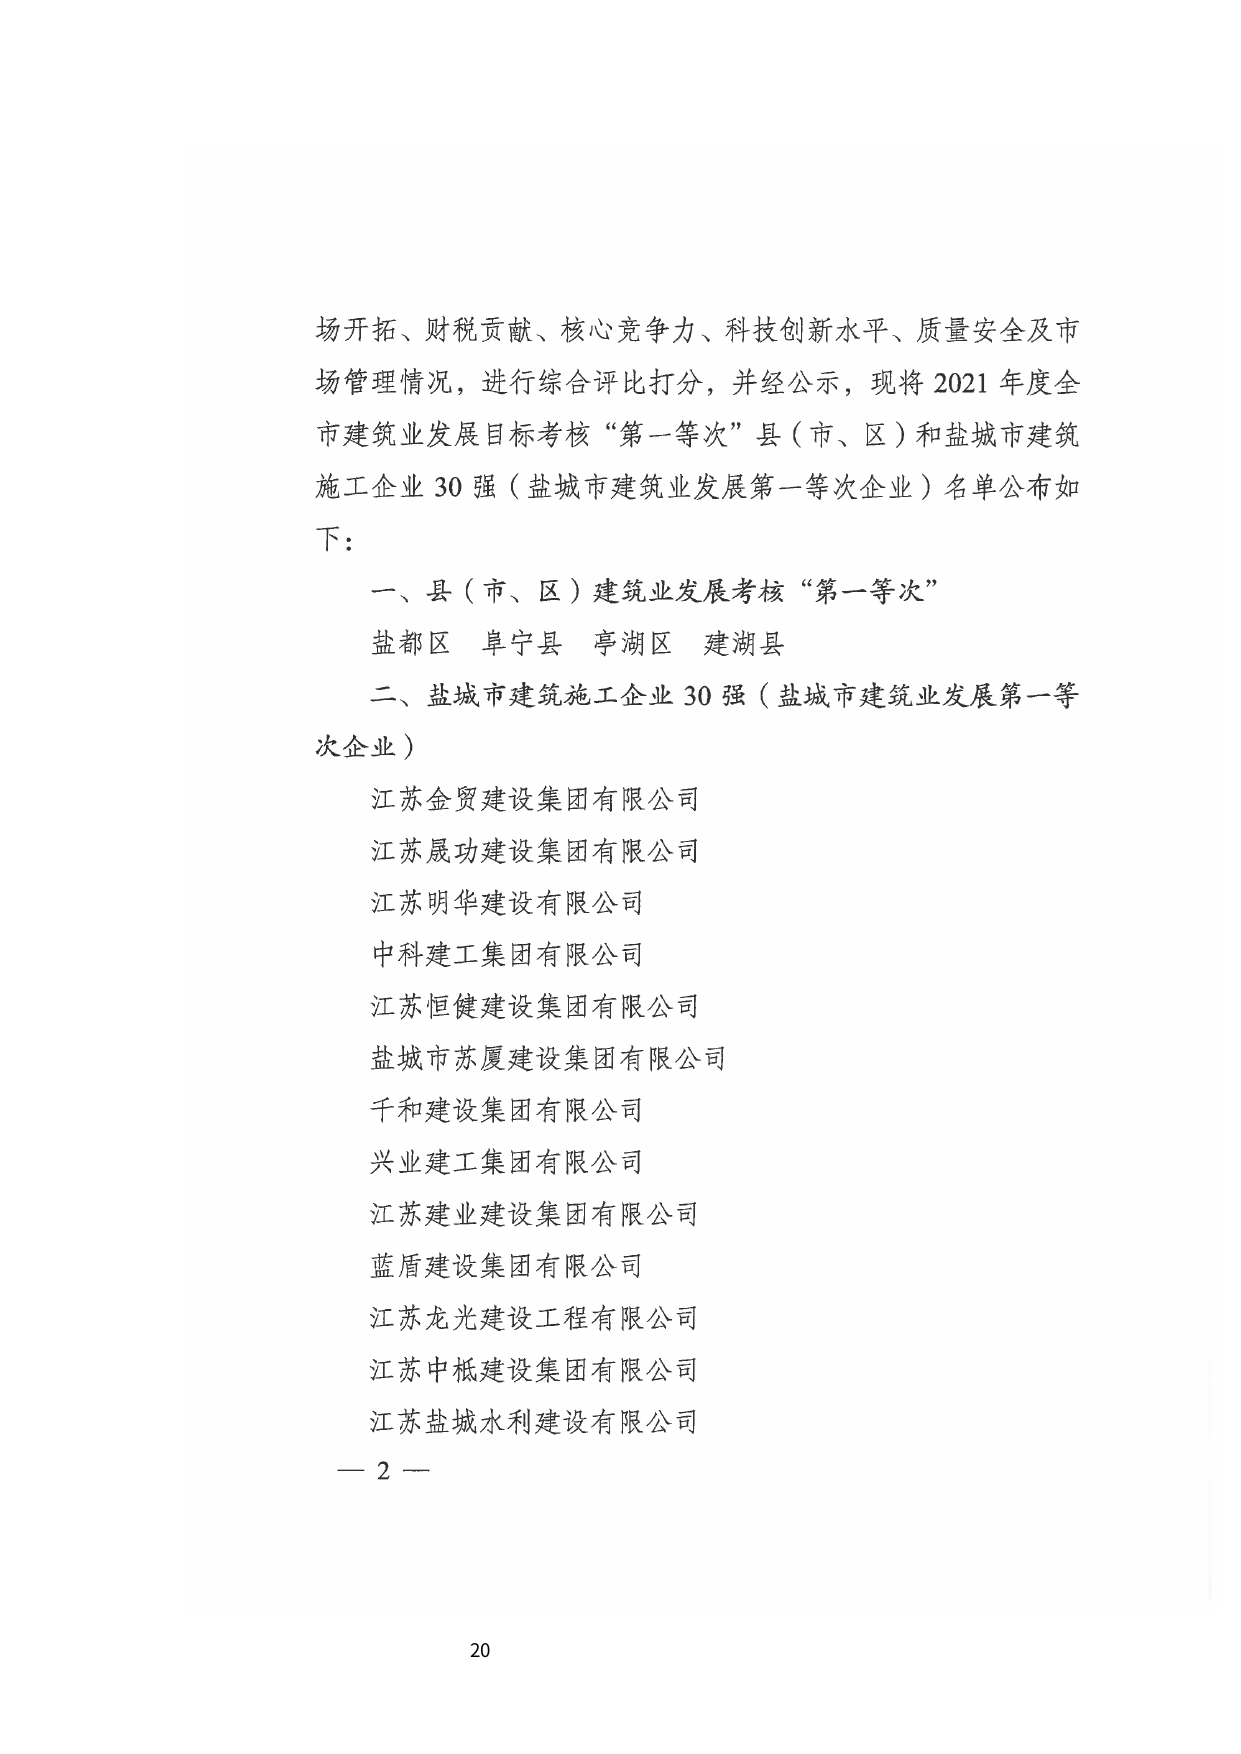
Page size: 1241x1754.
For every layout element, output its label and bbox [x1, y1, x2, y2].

picture [183, 144, 1220, 1610]
